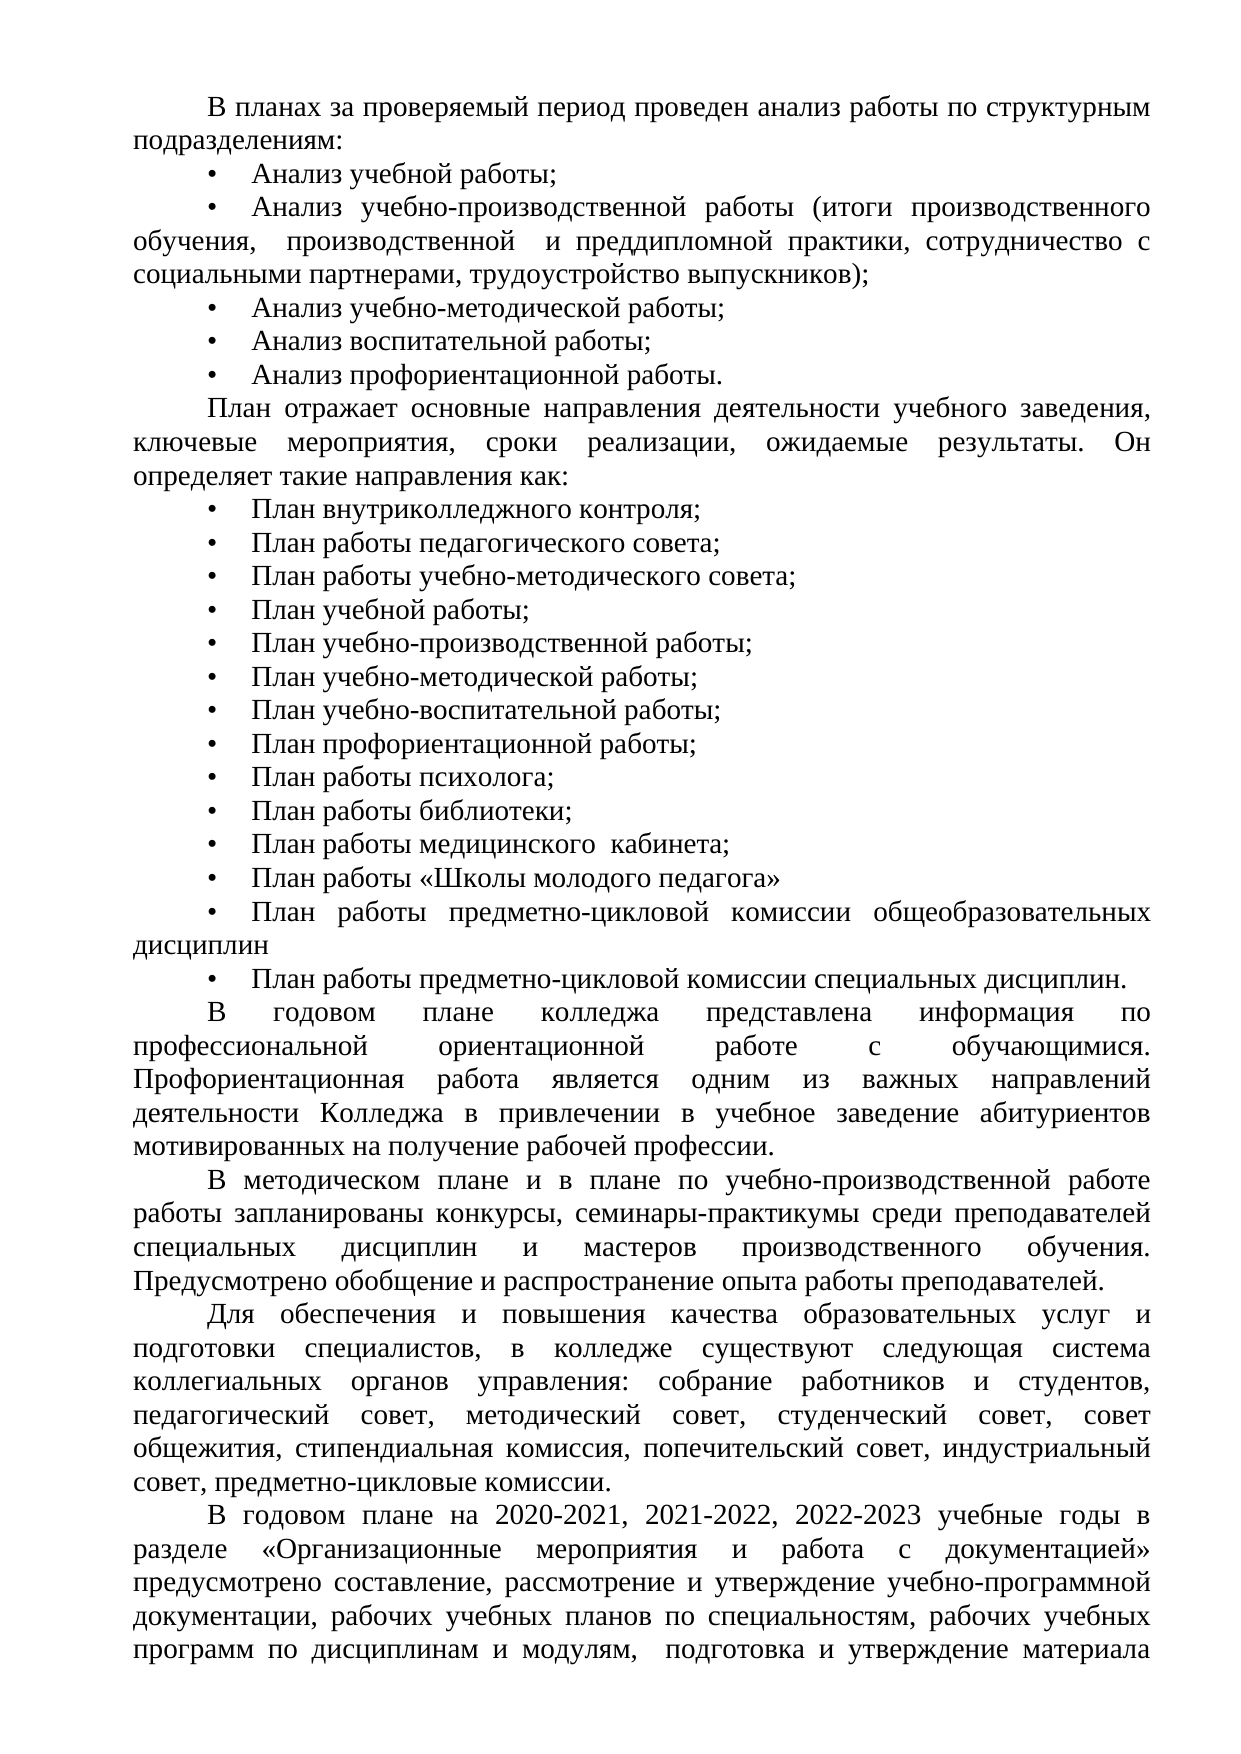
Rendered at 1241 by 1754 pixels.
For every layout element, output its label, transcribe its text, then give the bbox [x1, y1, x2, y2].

text • Анализ профориентационной работы. [133, 357, 1152, 391]
text • План профориентационной работы; [133, 726, 1152, 759]
text • План учебно-производственной работы; [133, 625, 1152, 659]
text • План учебно-методической работы; [133, 659, 1152, 692]
text План отражает основные направления деятельности учебного заведения, ключевые мероприятия, сроки реализации, ожидаемые результаты. Он определяет такие направления как: [133, 391, 1152, 491]
text • План работы психолога; [133, 759, 1152, 793]
text Для обеспечения и повышения качества образовательных услуг и подготовки специалистов, в колледже существуют следующая система коллегиальных органов управления: собрание работников и студентов, педагогический совет, методический совет, студенческий совет, совет общежития, стипендиальная комиссия, попечительский совет, индустриальный совет, предметно-цикловые комиссии. [133, 1296, 1152, 1497]
text • План работы «Школы молодого педагога» [133, 860, 1152, 894]
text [133, 1497, 1152, 1665]
text • План работы предметно-цикловой комиссии общеобразовательных дисциплин [133, 894, 1152, 961]
text • План работы библиотеки; [133, 793, 1152, 827]
text • План работы педагогического совета; [133, 525, 1152, 558]
text • План учебной работы; [133, 592, 1152, 625]
text • Анализ учебной работы; [133, 156, 1152, 189]
text В методическом плане и в плане по учебно-производственной работе работы запланированы конкурсы, семинары-практикумы среди преподавателей специальных дисциплин и мастеров производственного обучения. Предусмотрено обобщение и распространение опыта работы преподавателей. [133, 1162, 1152, 1296]
text • План работы учебно-методического совета; [133, 558, 1152, 592]
text • Анализ воспитательной работы; [133, 323, 1152, 357]
text • План учебно-воспитательной работы; [133, 692, 1152, 726]
text В годовом плане колледжа представлена информация по профессиональной ориентационной работе с обучающимися. Профориентационная работа является одним из важных направлений деятельности Колледжа в привлечении в учебное заведение абитуриентов мотивированных на получение рабочей профессии. [133, 994, 1152, 1162]
text • План внутриколледжного контроля; [133, 491, 1152, 525]
text • Анализ учебно-производственной работы (итоги производственного обучения, производственной и преддипломной практики, сотрудничество с социальными партнерами, трудоустройство выпускников); [133, 189, 1152, 290]
text • План работы предметно-цикловой комиссии специальных дисциплин. [133, 961, 1152, 994]
text • Анализ учебно-методической работы; [133, 290, 1152, 323]
text В планах за проверяемый период проведен анализ работы по структурным подразделениям: [133, 89, 1152, 156]
text • План работы медицинского кабинета; [133, 827, 1152, 860]
